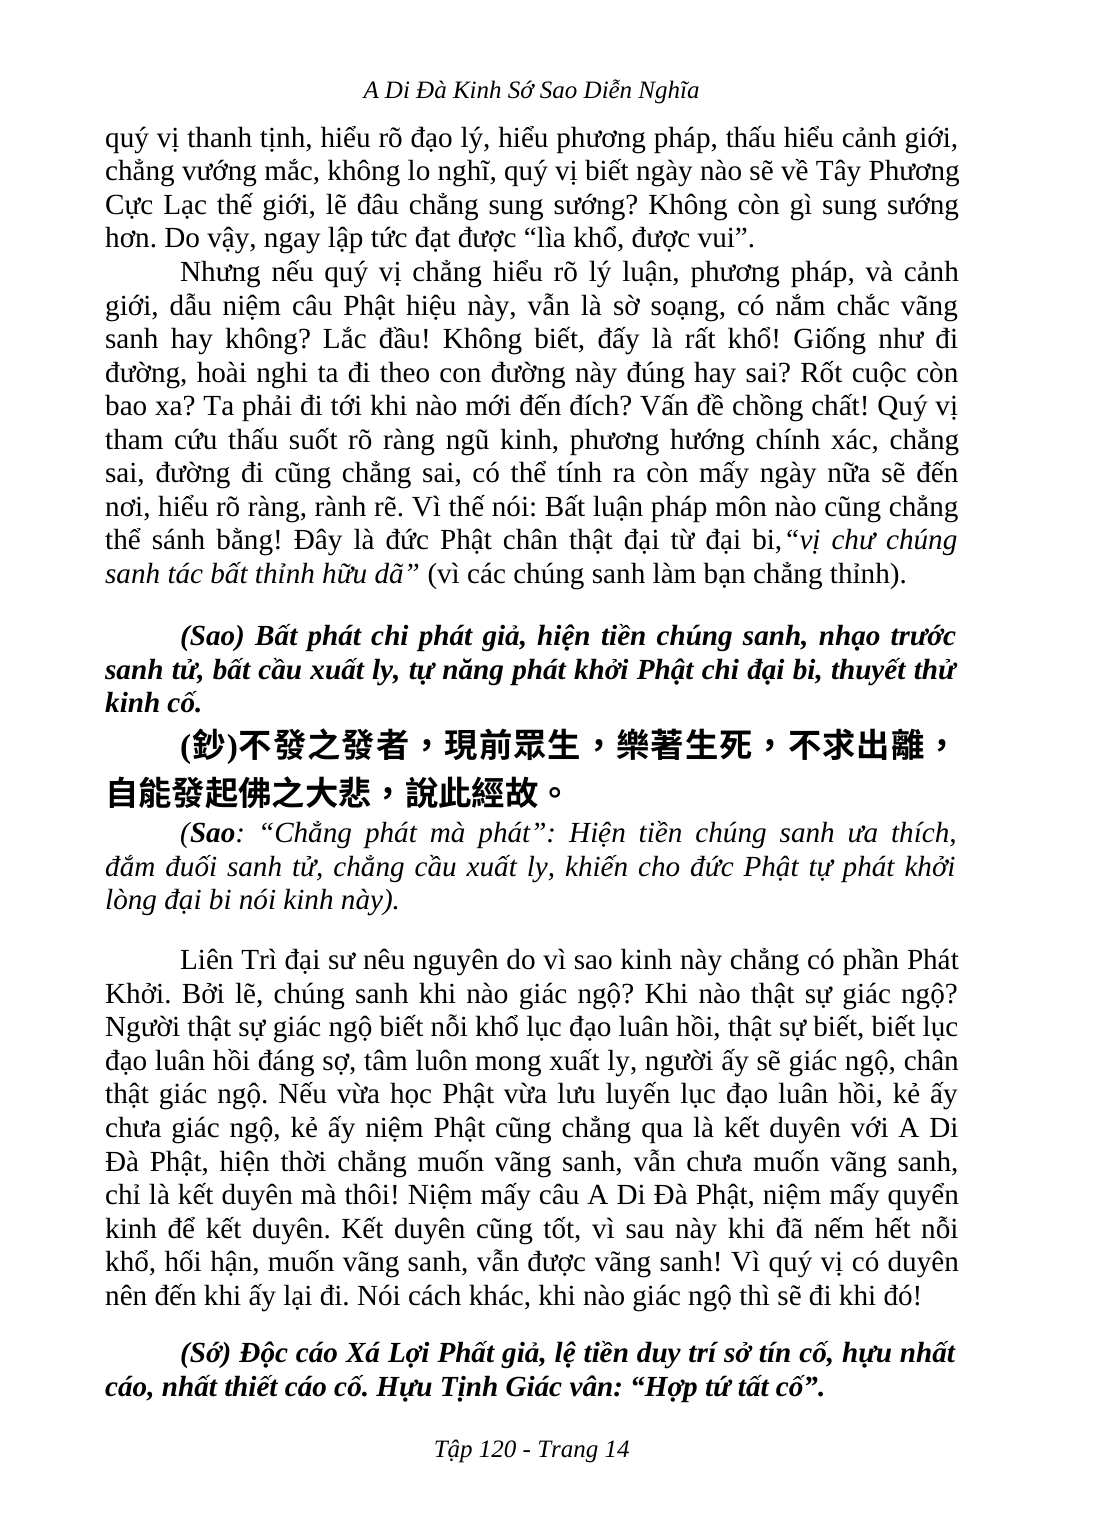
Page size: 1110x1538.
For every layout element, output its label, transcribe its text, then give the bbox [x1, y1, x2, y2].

text (Sao) Bất phát chi phát giả, hiện tiền chúng sanh, nhạo trước sanh tử, bất cầu xuất ly, tự năng phát khởi Phật chi đại bi, thuyết thử kinh cố. [105, 618, 960, 719]
text (鈔)不發之發者，現前眾生，樂著生死，不求出離，自能發起佛之大悲，說此經故。 [105, 719, 960, 815]
text (Sớ) Độc cáo Xá Lợi Phất giả, lệ tiền duy trí sở tín cố, hựu nhất cáo, nhất thiết cáo cố. Hựu Tịnh Giác vân: “Hợp tứ tất cố”. [105, 1335, 960, 1402]
text (Sao: “Chẳng phát mà phát”: Hiện tiền chúng sanh ưa thích, đắm đuối sanh tử, chẳng cầu xuất ly, khiến cho đức Phật tự phát khởi lòng đại bi nói kinh này). [105, 815, 960, 916]
text Nhưng nếu quý vị chẳng hiểu rõ lý luận, phương pháp, và cảnh giới, dẫu niệm câu Phật hiệu này, vẫn là sờ soạng, có nắm chắc vãng sanh hay không? Lắc đầu! Không biết, đấy là rất khổ! Giống như đi đường, hoài nghi ta đi theo con đường này đúng hay sai? Rốt cuộc còn bao xa? Ta phải đi tới khi nào mới đến đích? Vấn đề chồng chất! Quý vị tham cứu thấu suốt rõ ràng ngũ kinh, phương hướng chính xác, chẳng sai, đường đi cũng chẳng sai, có thể tính ra còn mấy ngày nữa sẽ đến nơi, hiểu rõ ràng, rành rẽ. Vì thế nói: Bất luận pháp môn nào cũng chẳng thể sánh bằng! Đây là đức Phật chân thật đại từ đại bi,“vị chư chúng sanh tác bất thỉnh hữu dã” (vì các chúng sanh làm bạn chẳng thỉnh). [105, 254, 960, 589]
text Liên Trì đại sư nêu nguyên do vì sao kinh này chẳng có phần Phát Khởi. Bởi lẽ, chúng sanh khi nào giác ngộ? Khi nào thật sự giác ngộ? Người thật sự giác ngộ biết nỗi khổ lục đạo luân hồi, thật sự biết, biết lục đạo luân hồi đáng sợ, tâm luôn mong xuất ly, người ấy sẽ giác ngộ, chân thật giác ngộ. Nếu vừa học Phật vừa lưu luyến lục đạo luân hồi, kẻ ấy chưa giác ngộ, kẻ ấy niệm Phật cũng chẳng qua là kết duyên với A Di Đà Phật, hiện thời chẳng muốn vãng sanh, vẫn chưa muốn vãng sanh, chỉ là kết duyên mà thôi! Niệm mấy câu A Di Đà Phật, niệm mấy quyển kinh để kết duyên. Kết duyên cũng tốt, vì sau này khi đã nếm hết nỗi khổ, hối hận, muốn vãng sanh, vẫn được vãng sanh! Vì quý vị có duyên nên đến khi ấy lại đi. Nói cách khác, khi nào giác ngộ thì sẽ đi khi đó! [105, 942, 960, 1311]
